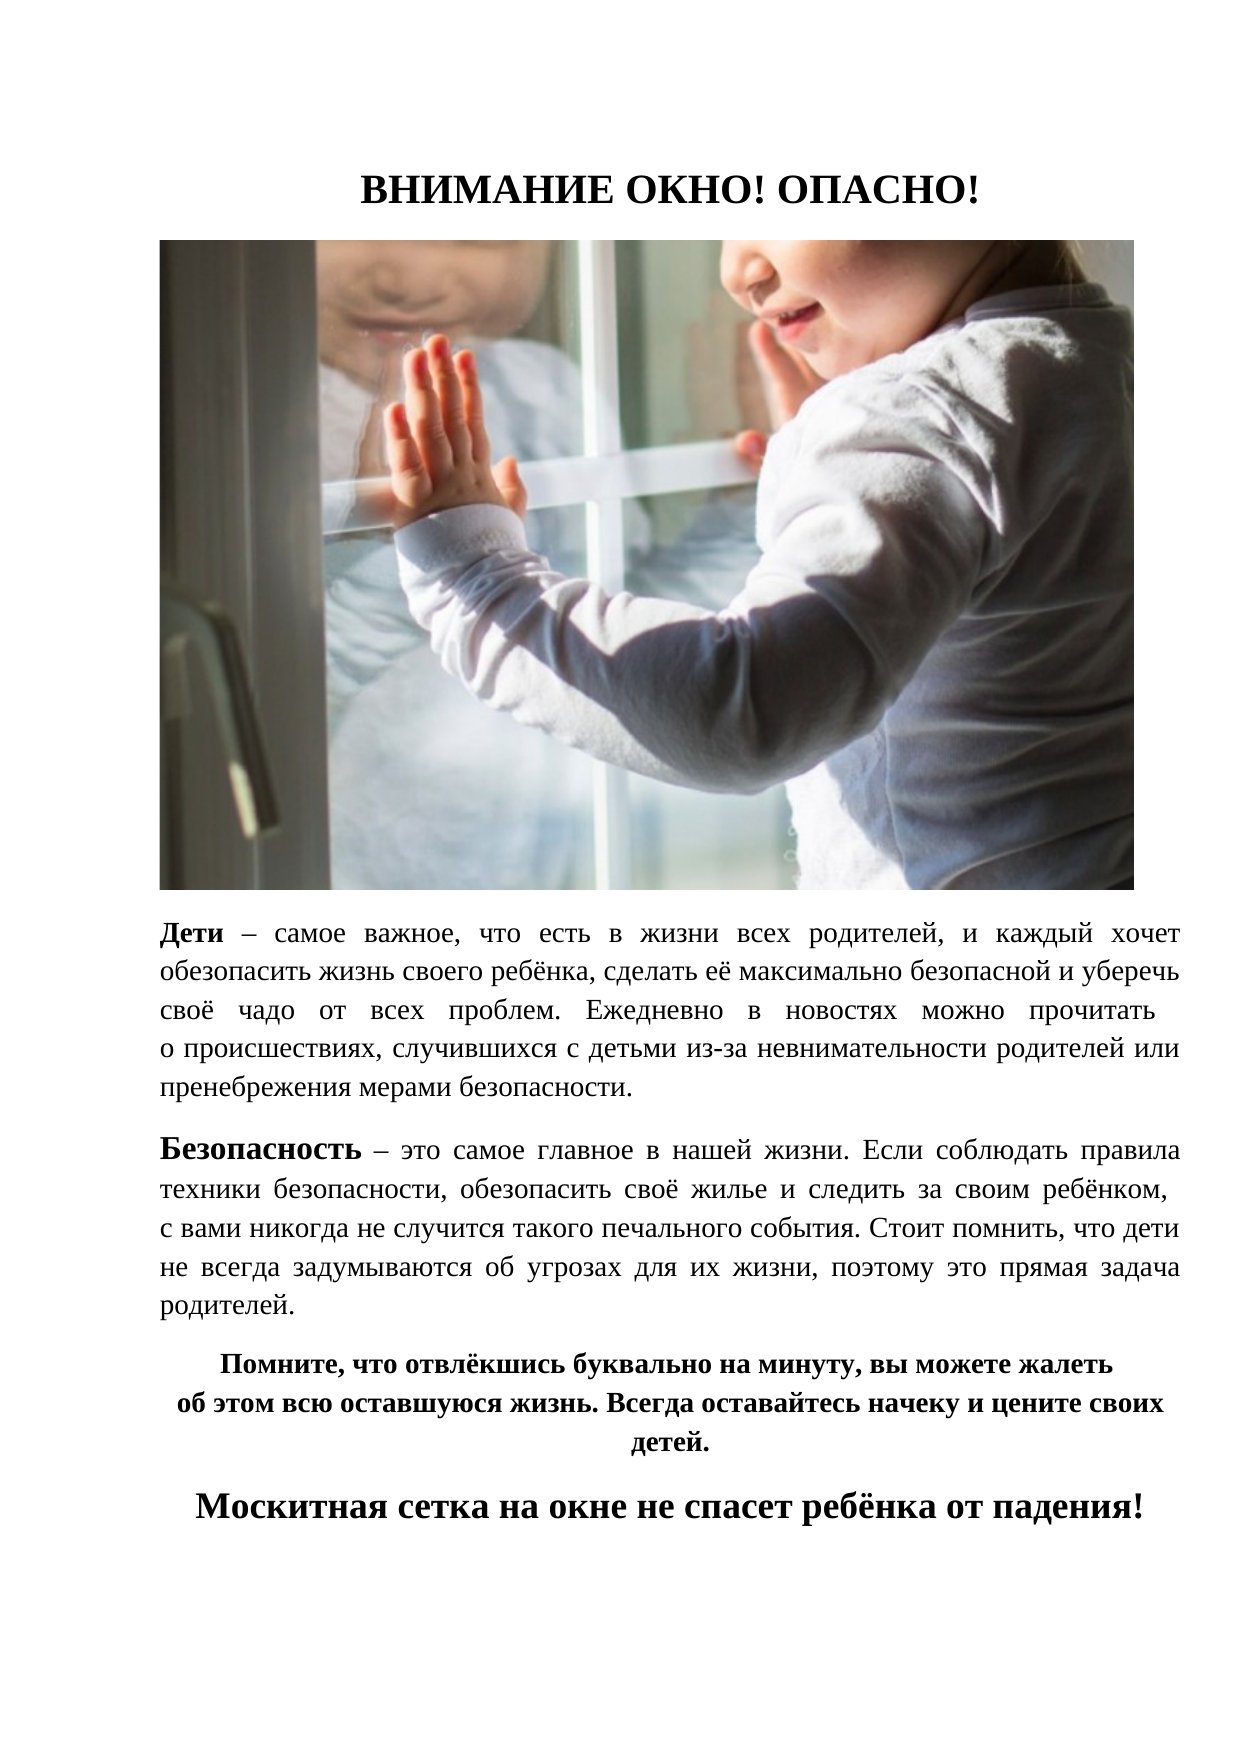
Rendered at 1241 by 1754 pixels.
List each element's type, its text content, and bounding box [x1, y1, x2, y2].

text Дети – самое важное, что есть в жизни всех родителей, и каждый хочет обезопасить жизнь своего ребёнка, сделать её максимально безопасной и уберечь своё чадо от всех проблем. Ежедневно в новостях можно прочитать о происшествиях, случившихся с детьми из-за невнимательности родителей или пренебрежения мерами безопасности. [159, 915, 1181, 1102]
picture [159, 240, 1134, 890]
text Москитная сетка на окне не спасет ребёнка от падения! [159, 1483, 1181, 1526]
text Помните, что отвлёкшись буквально на минуту, вы можете жалеть об этом всю оставшуюся жизнь. Всегда оставайтесь начеку и цените своих детей. [159, 1347, 1181, 1457]
text Безопасность – это самое главное в нашей жизни. Если соблюдать правила техники безопасности, обезопасить своё жилье и следить за своим ребёнком, с вами никогда не случится такого печального события. Стоит помнить, что дети не всегда задумываются об угрозах для их жизни, поэтому это прямая задача родителей. [159, 1128, 1181, 1321]
text ВНИМАНИЕ ОКНО! ОПАСНО! [159, 164, 1181, 212]
